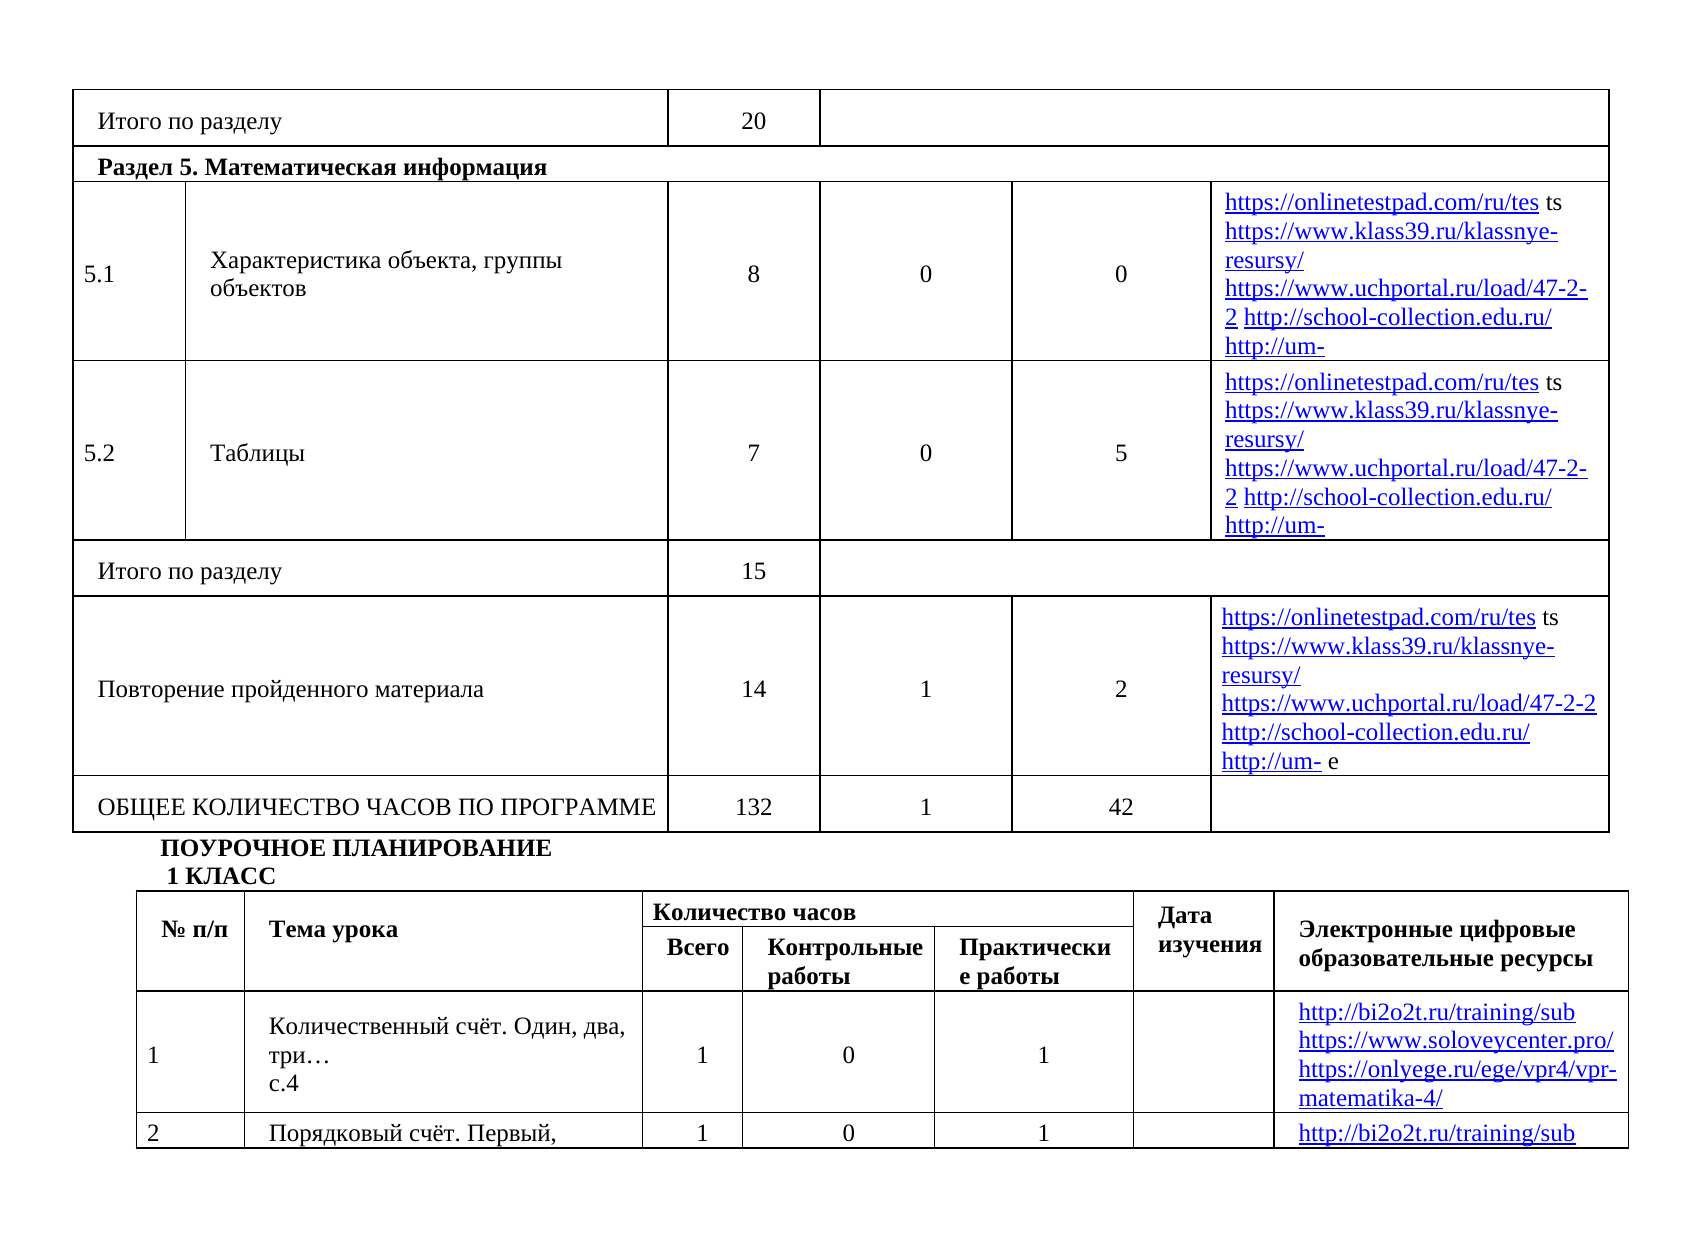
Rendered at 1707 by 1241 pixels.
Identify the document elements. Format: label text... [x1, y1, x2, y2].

table_cell 1 [821, 597, 1011, 775]
table_cell 5.2 [74, 361, 185, 539]
table_cell 132 [669, 776, 819, 831]
table_cell 2 [1013, 597, 1210, 775]
text ПОУРОЧНОЕ ПЛАНИРОВАНИЕ [148, 833, 1618, 861]
table_cell 20 [669, 90, 819, 145]
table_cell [1275, 1113, 1628, 1147]
table_cell Контрольные работы [743, 927, 934, 990]
table_cell ОБЩЕЕ КОЛИЧЕСТВО ЧАСОВ ПО ПРОГРАММЕ [74, 776, 667, 831]
table_cell Количественный счёт. Один, два, три… с.4 [245, 992, 642, 1112]
table_cell [1212, 776, 1608, 831]
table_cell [1212, 182, 1608, 360]
table_cell Таблицы [186, 361, 667, 539]
table_cell 1 [643, 1113, 742, 1147]
table_cell 0 [743, 1113, 934, 1147]
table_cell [245, 1113, 642, 1147]
table_cell 1 [935, 1113, 1133, 1147]
table_header № п/п [137, 892, 244, 990]
table_header Количество часов [643, 892, 1133, 926]
table_cell 1 [643, 992, 742, 1112]
table_cell 5 [1013, 361, 1210, 539]
table_header Тема урока [245, 892, 642, 990]
table_cell [1134, 1113, 1273, 1147]
table_cell 1 [821, 776, 1011, 831]
table_cell 0 [821, 361, 1011, 539]
table_header Дата изучения [1134, 892, 1273, 990]
table_cell https://onlinetestpad.com/ru/tes ts https://www.klass39.ru/klassnye-resursy/ https://www.uchportal.ru/load/47-2-2 http://school-collection.edu.ru/ http://um- е [1212, 597, 1608, 775]
table_cell Всего [643, 927, 742, 990]
table_cell 5.1 [74, 182, 185, 360]
table_cell Раздел 5. Математическая информация [74, 147, 1608, 181]
table_cell Практические работы [935, 927, 1133, 990]
table_cell 0 [743, 992, 934, 1112]
table_cell [821, 541, 1608, 595]
table_header Электронные цифровые образовательные ресурсы [1275, 892, 1628, 990]
table_cell Итого по разделу [74, 541, 667, 595]
table_cell Повторение пройденного материала [74, 597, 667, 775]
table_cell 1 [935, 992, 1133, 1112]
text 1 КЛАСС [160, 861, 1618, 890]
table_cell Итого по разделу [74, 90, 667, 145]
table_cell 1 [137, 992, 244, 1112]
table_cell http://bi2o2t.ru/training/sub https://www.soloveycenter.pro/ https://onlyege.ru/ege/vpr4/vpr-matematika-4/ [1275, 992, 1628, 1112]
table_cell 0 [821, 182, 1011, 360]
table_cell 14 [669, 597, 819, 775]
table_cell [1134, 992, 1273, 1112]
table_cell [821, 90, 1608, 145]
table_cell 15 [669, 541, 819, 595]
table_cell 0 [1013, 182, 1210, 360]
table_cell 2 [137, 1113, 244, 1147]
table_cell 8 [669, 182, 819, 360]
table_cell 42 [1013, 776, 1210, 831]
table_cell Характеристика объекта, группы объектов [186, 182, 667, 360]
table_cell 7 [669, 361, 819, 539]
